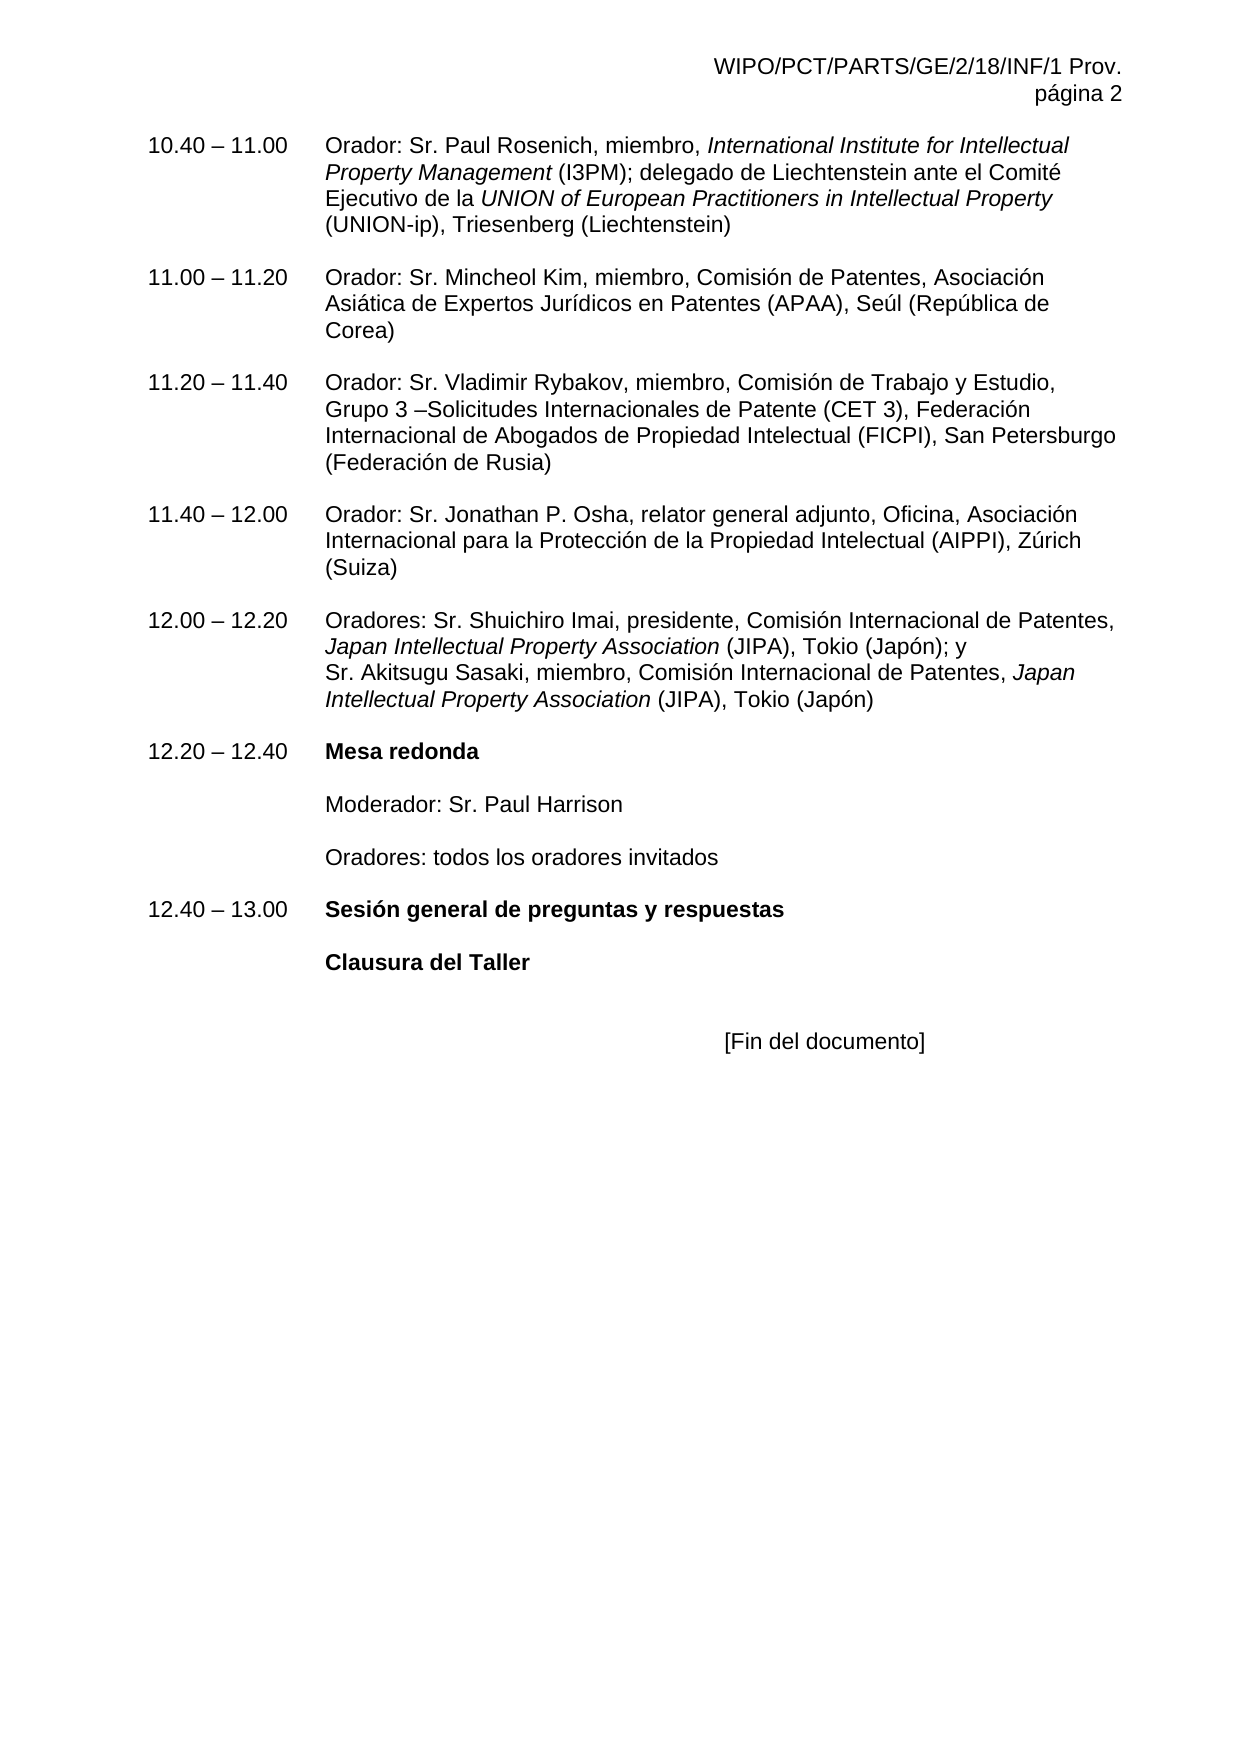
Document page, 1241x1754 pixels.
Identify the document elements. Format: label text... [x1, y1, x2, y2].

text 11.00 – 11.20 Orador: Sr. Mincheol Kim, miembro, Comisión de Patentes, Asociación Asiática de Expertos Jurídicos en Patentes (APAA), Seúl (República de Corea) [148, 264, 1122, 343]
text Oradores: todos los oradores invitados [325, 844, 1122, 870]
text 12.00 – 12.20 Oradores: Sr. Shuichiro Imai, presidente, Comisión Internacional de Patentes, Japan Intellectual Property Association (JIPA), Tokio (Japón); y Sr. Akitsugu Sasaki, miembro, Comisión Internacional de Patentes, Japan Intellectual Property Association (JIPA), Tokio (Japón) [148, 607, 1122, 712]
text Clausura del Taller [325, 949, 1122, 976]
text Moderador: Sr. Paul Harrison [325, 791, 1122, 817]
text 12.20 – 12.40 Mesa redonda [148, 738, 1122, 765]
text 10.40 – 11.00 Orador: Sr. Paul Rosenich, miembro, International Institute for Intellectual Property Management (I3PM); delegado de Liechtenstein ante el Comité Ejecutivo de la UNION of European Practitioners in Intellectual Property (UNION-ip), Triesenberg (Liechtenstein) [148, 132, 1122, 238]
text 11.20 – 11.40 Orador: Sr. Vladimir Rybakov, miembro, Comisión de Trabajo y Estudio, Grupo 3 –Solicitudes Internacionales de Patente (CET 3), Federación Internacional de Abogados de Propiedad Intelectual (FICPI), San Petersburgo (Federación de Rusia) [148, 369, 1122, 475]
text 11.40 – 12.00 Orador: Sr. Jonathan P. Osha, relator general adjunto, Oficina, Asociación Internacional para la Protección de la Propiedad Intelectual (AIPPI), Zúrich (Suiza) [148, 501, 1122, 580]
text [Fin del documento] [724, 1028, 1122, 1054]
text 12.40 – 13.00 Sesión general de preguntas y respuestas [148, 896, 1122, 923]
